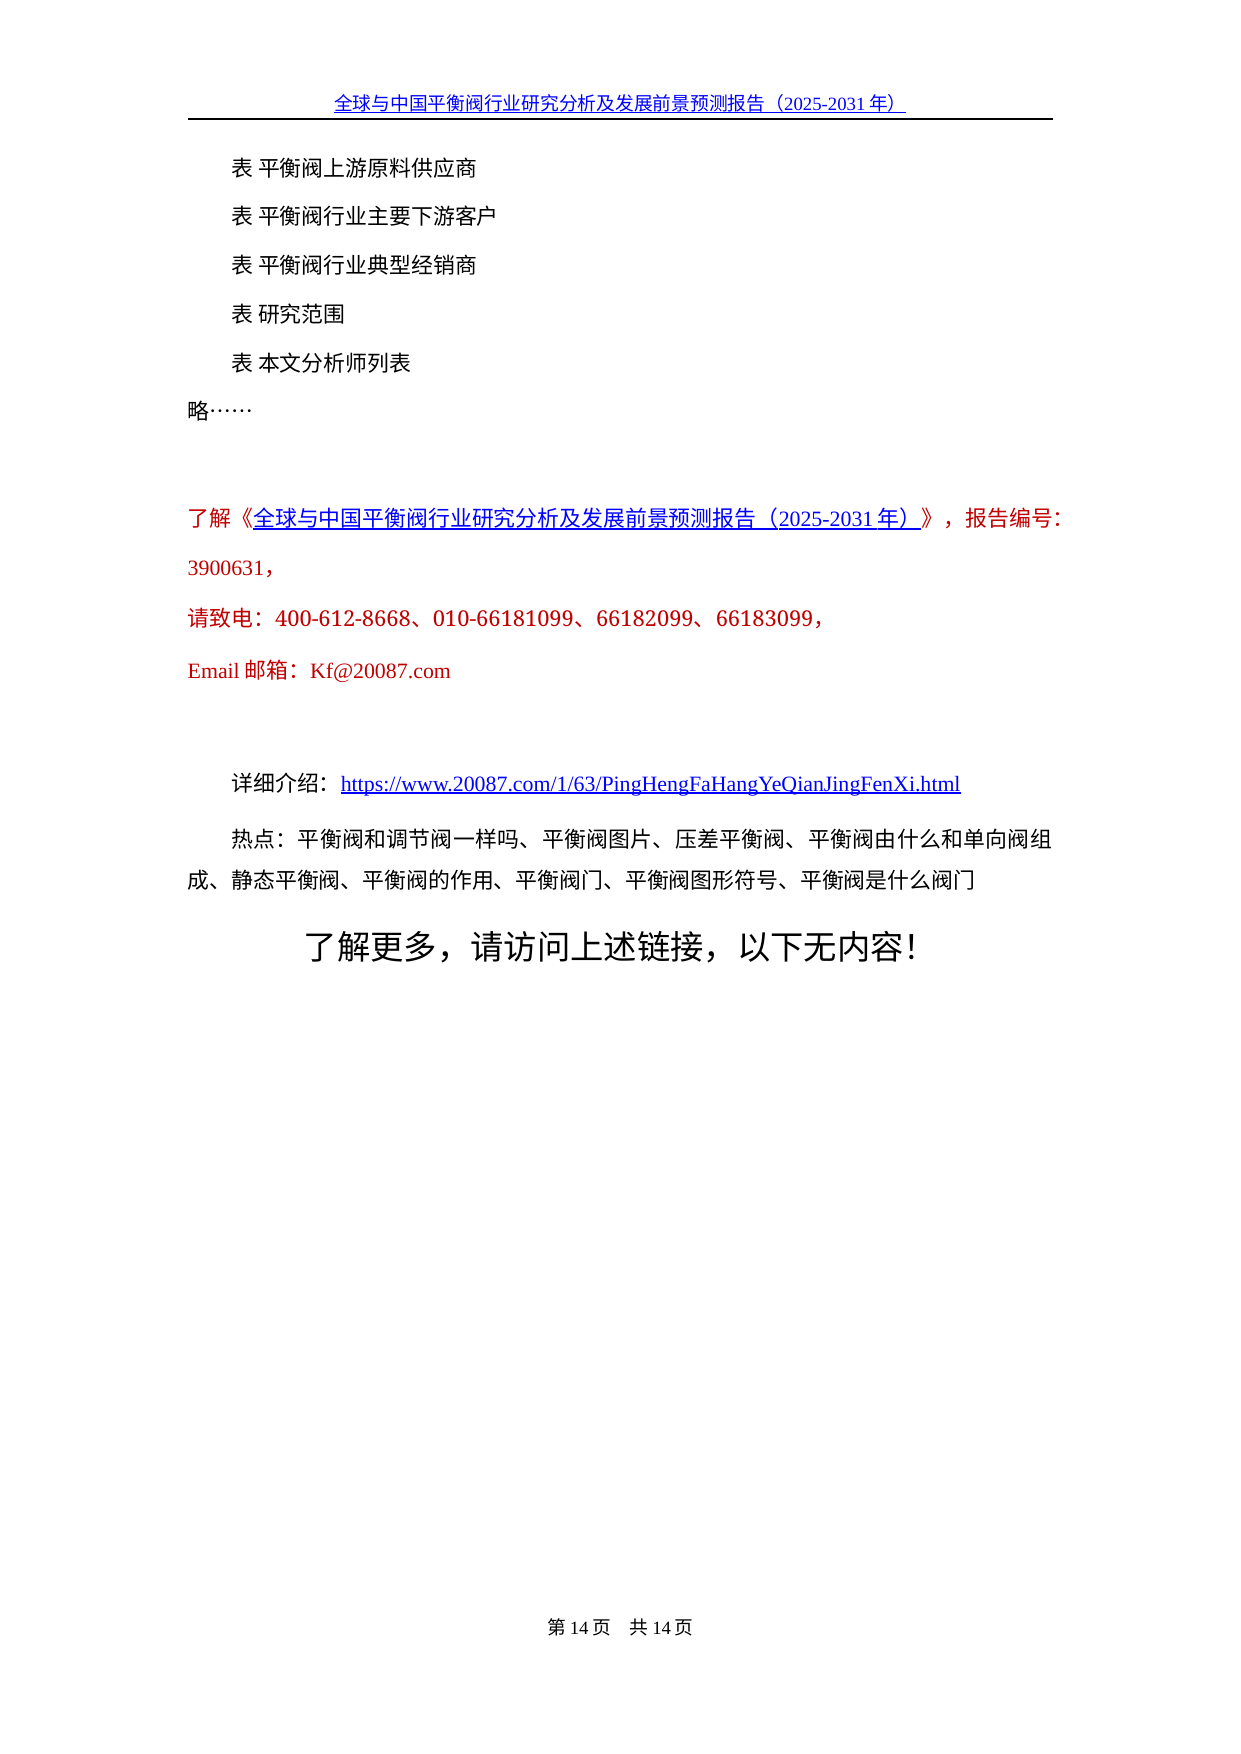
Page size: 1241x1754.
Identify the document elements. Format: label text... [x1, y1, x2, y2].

text 请致电：400-612-8668、010-66181099、66182099、66183099， [187, 601, 1053, 633]
text 热点：平衡阀和调节阀一样吗、平衡阀图片、压差平衡阀、平衡阀由什么和单向阀组成、静态平衡阀、平衡阀的作用、平衡阀门、平衡阀图形符号、平衡阀是什么阀门 [187, 822, 1053, 895]
text 了解《全球与中国平衡阀行业研究分析及发展前景预测报告（2025-2031年）》，报告编号：3900631， [187, 500, 1053, 582]
text 详细介绍：https://www.20087.com/1/63/PingHengFaHangYeQianJingFenXi.html [187, 765, 1053, 798]
title 了解更多，请访问上述链接，以下无内容！ [187, 912, 1053, 977]
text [187, 150, 1053, 426]
text Email邮箱：Kf@20087.com [187, 652, 1053, 685]
